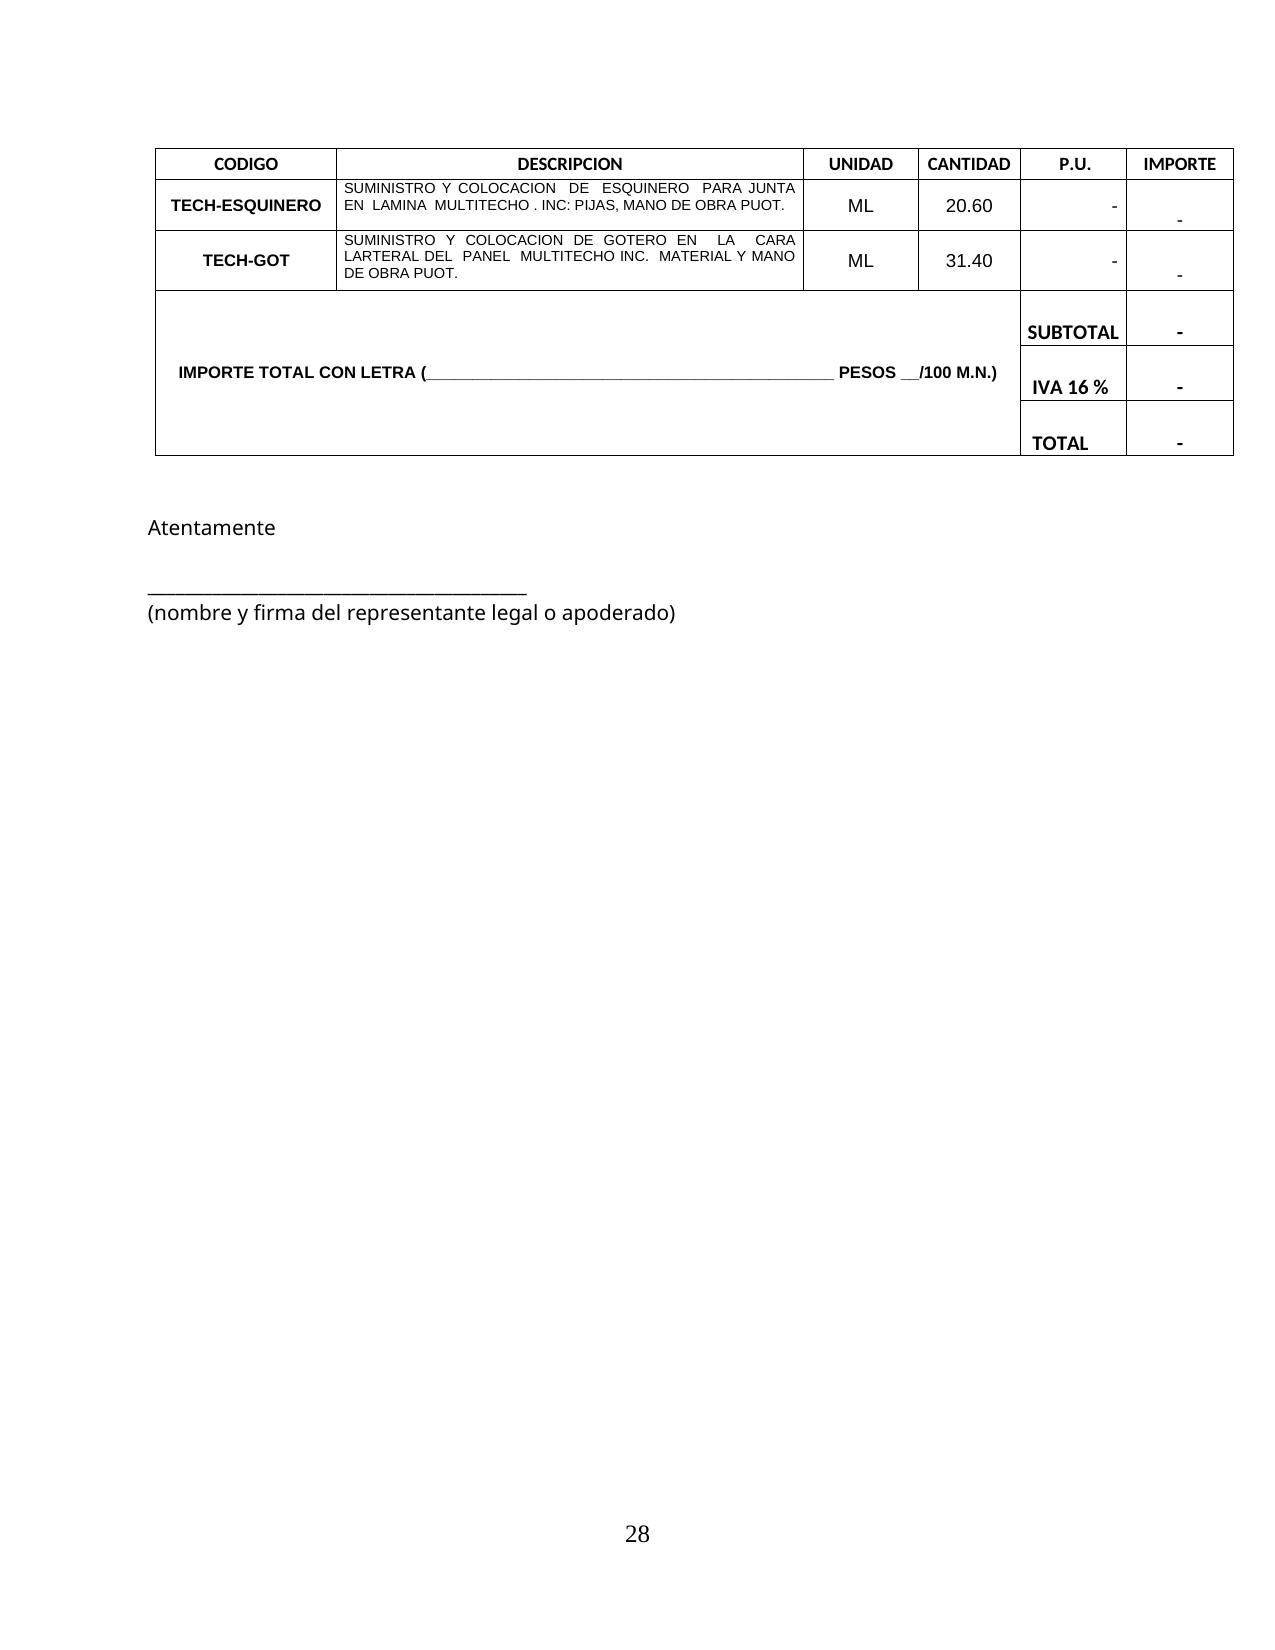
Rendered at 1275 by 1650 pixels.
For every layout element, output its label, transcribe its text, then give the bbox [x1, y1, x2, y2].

table_cell - [1021, 231, 1126, 289]
table_header CANTIDAD [919, 149, 1020, 179]
table_cell TECH-GOT [156, 231, 336, 289]
text (nombre y firma del representante legal o apoderado) [148, 598, 1196, 627]
table_cell 31.40 [919, 231, 1020, 289]
table_cell IVA 16 % [1021, 346, 1126, 400]
table_header UNIDAD [804, 149, 918, 179]
table_cell - [1127, 231, 1233, 289]
table_cell - [1127, 180, 1233, 230]
table_cell SUMINISTRO Y COLOCACION DE GOTERO EN LA CARA LARTERAL DEL PANEL MULTITECHO INC. MATERIAL Y MANO DE OBRA PUOT. [337, 231, 803, 289]
table_header DESCRIPCION [337, 149, 803, 179]
table_cell TECH-ESQUINERO [156, 180, 336, 230]
table_header P.U. [1021, 149, 1126, 179]
table_cell - [1127, 346, 1233, 400]
table_cell 20.60 [919, 180, 1020, 230]
table_cell ML [804, 180, 918, 230]
table_cell - [1021, 180, 1126, 230]
text _________________________________________ [148, 570, 1196, 598]
table_cell - [1127, 401, 1233, 455]
table_cell SUBTOTAL [1021, 291, 1126, 345]
table_cell - [1127, 291, 1233, 345]
table_cell SUMINISTRO Y COLOCACION DE ESQUINERO PARA JUNTA EN LAMINA MULTITECHO . INC: PIJAS, MANO DE OBRA PUOT. [337, 180, 803, 230]
table_cell ML [804, 231, 918, 289]
table_cell TOTAL [1021, 401, 1126, 455]
text Atentamente [148, 513, 1196, 542]
table_header CODIGO [156, 149, 336, 179]
table_cell IMPORTE TOTAL CON LETRA (____________________________________________ PESOS __/100 M.N.) [156, 291, 1020, 455]
table_header IMPORTE [1127, 149, 1233, 179]
